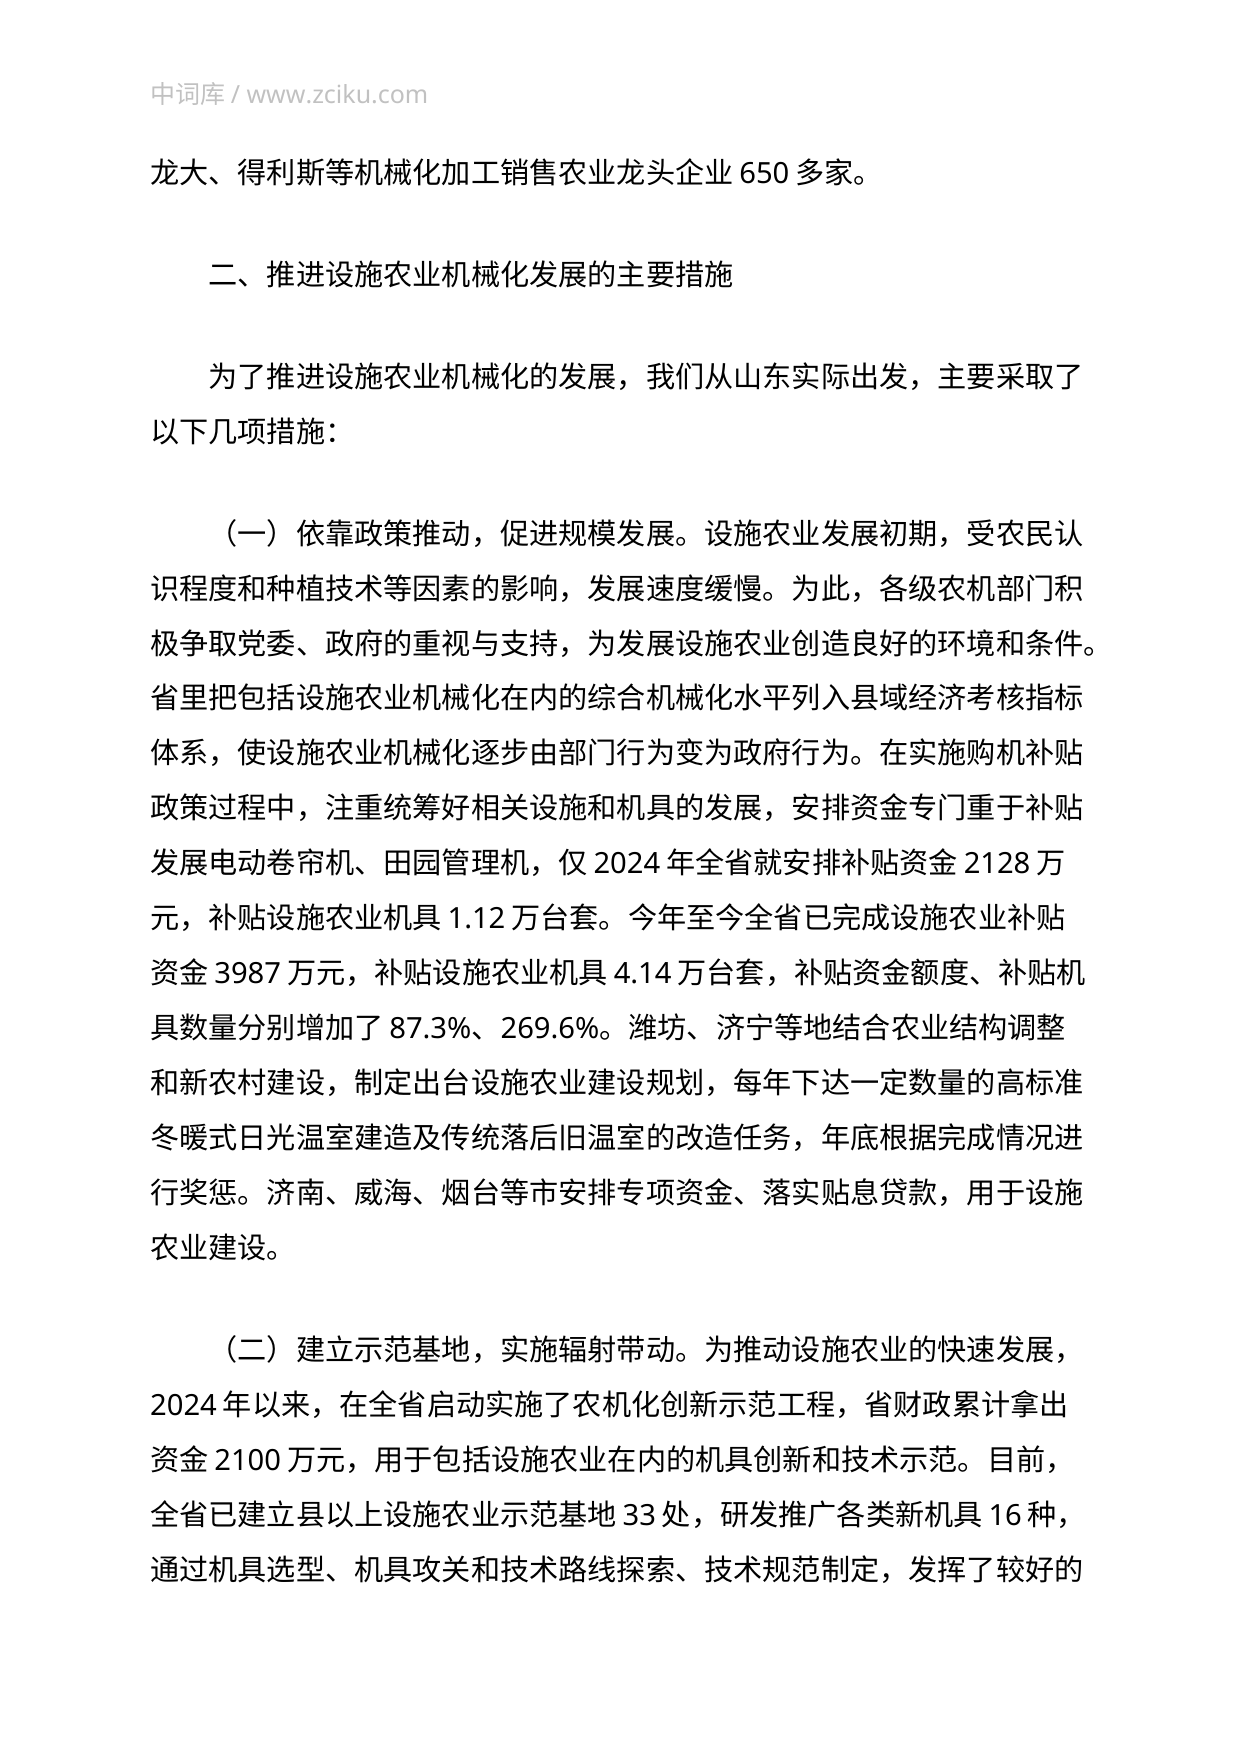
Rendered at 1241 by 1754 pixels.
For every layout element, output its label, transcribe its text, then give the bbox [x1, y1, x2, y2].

text 二、推进设施农业机械化发展的主要措施 [150, 252, 1090, 294]
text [150, 1326, 1090, 1588]
text 为了推进设施农业机械化的发展，我们从山东实际出发，主要采取了以下几项措施： [150, 354, 1090, 451]
text （一）依靠政策推动，促进规模发展。设施农业发展初期，受农民认识程度和种植技术等因素的影响，发展速度缓慢。为此，各级农机部门积极争取党委、政府的重视与支持，为发展设施农业创造良好的环境和条件。省里把包括设施农业机械化在内的综合机械化水平列入县域经济考核指标体系，使设施农业机械化逐步由部门行为变为政府行为。在实施购机补贴政策过程中，注重统筹好相关设施和机具的发展，安排资金专门重于补贴发展电动卷帘机、田园管理机，仅2024年全省就安排补贴资金2128万元，补贴设施农业机具1.12万台套。今年至今全省已完成设施农业补贴资金3987万元，补贴设施农业机具4.14万台套，补贴资金额度、补贴机具数量分别增加了87.3%、269.6%。潍坊、济宁等地结合农业结构调整和新农村建设，制定出台设施农业建设规划，每年下达一定数量的高标准冬暖式日光温室建造及传统落后旧温室的改造任务，年底根据完成情况进行奖惩。济南、威海、烟台等市安排专项资金、落实贴息贷款，用于设施农业建设。 [150, 510, 1090, 1267]
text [150, 150, 1090, 192]
